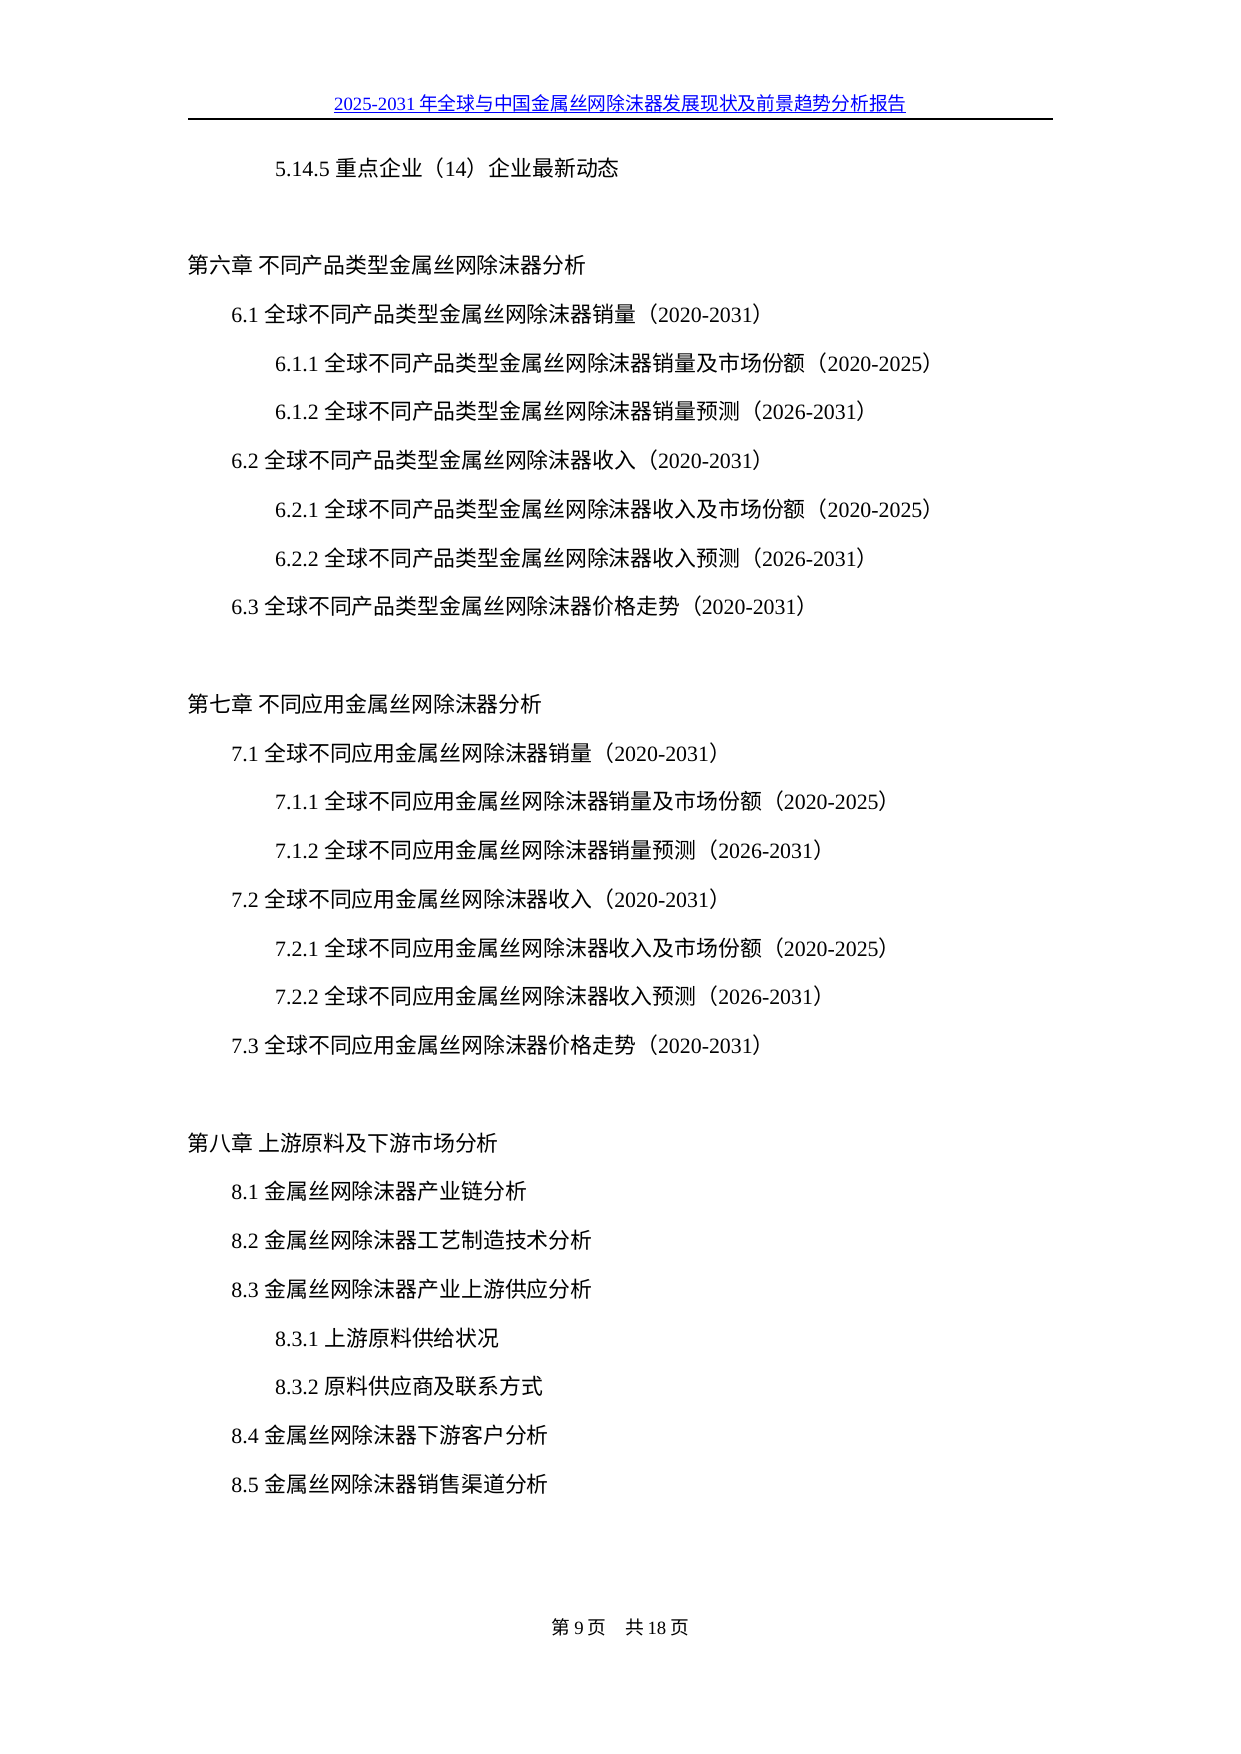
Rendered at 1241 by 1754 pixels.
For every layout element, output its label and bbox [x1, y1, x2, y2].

text [187, 150, 1053, 1499]
